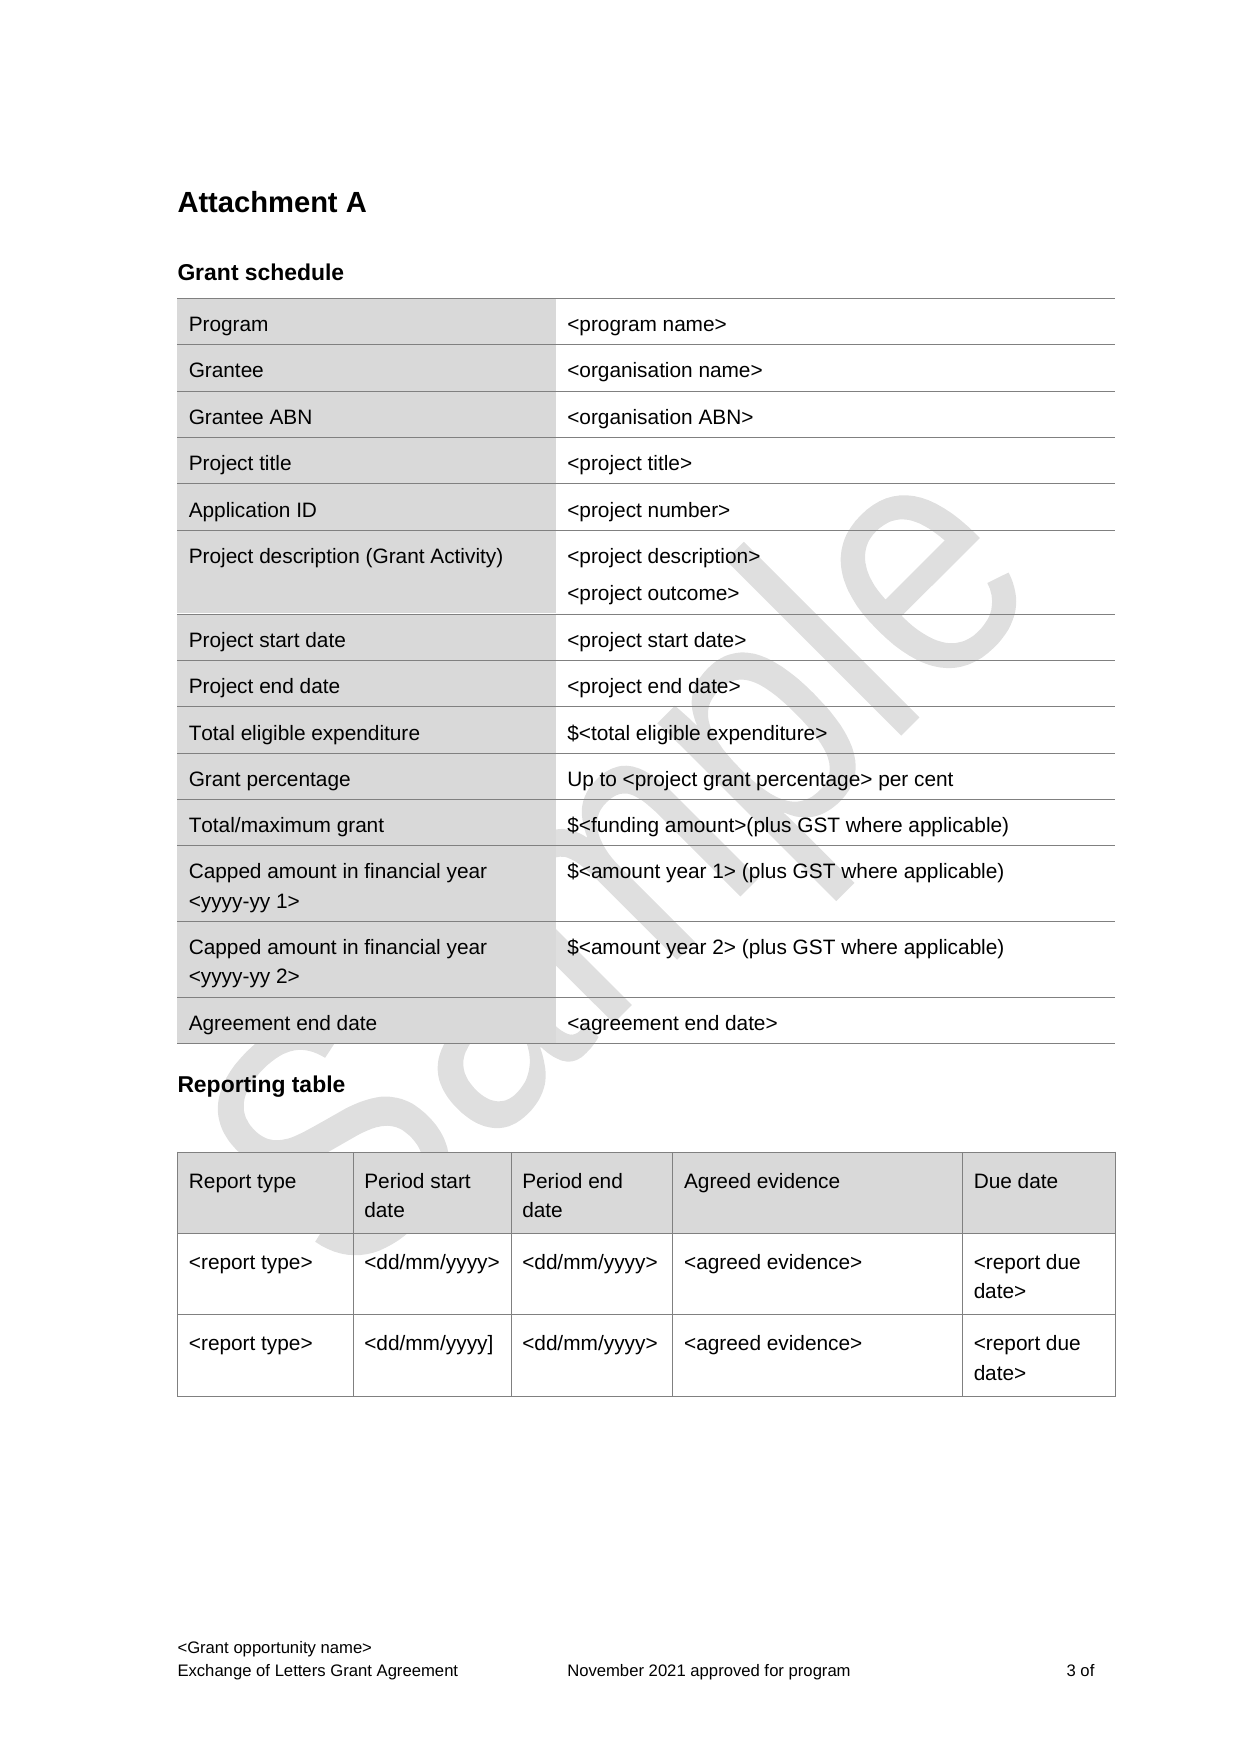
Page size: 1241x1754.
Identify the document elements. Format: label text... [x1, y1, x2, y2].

table_cell <agreement end date> [556, 998, 1115, 1043]
table_cell <project end date> [556, 661, 1115, 706]
table_cell Project end date [177, 661, 556, 706]
table_cell Project start date [177, 615, 556, 660]
table_header Agreed evidence [673, 1153, 962, 1233]
table_cell Agreement end date [177, 998, 556, 1043]
table_cell Grantee ABN [177, 392, 556, 437]
table_header Period start date [354, 1153, 511, 1233]
table_cell <dd/mm/yyyy> [512, 1234, 672, 1314]
table_cell Capped amount in financial year <yyyy-yy 1> [177, 846, 556, 921]
table_cell Project description (Grant Activity) [177, 531, 556, 613]
table_cell <report type> [178, 1234, 353, 1314]
table_cell Project title [177, 438, 556, 483]
table_cell Capped amount in financial year <yyyy-yy 2> [177, 922, 556, 996]
table_cell <project start date> [556, 615, 1115, 660]
table_cell <project description> <project outcome> [556, 531, 1115, 613]
table_cell <report due date> [963, 1315, 1115, 1396]
table_cell <dd/mm/yyyy] [354, 1315, 511, 1396]
subtitle Reporting table [177, 1068, 1092, 1097]
table_header Report type [178, 1153, 353, 1233]
table_cell <dd/mm/yyyy> [512, 1315, 672, 1396]
table_header Program [177, 299, 556, 344]
table_cell $<funding amount>(plus GST where applicable) [556, 800, 1115, 845]
table_cell Total eligible expenditure [177, 707, 556, 753]
table_cell Application ID [177, 484, 556, 530]
table_cell Grant percentage [177, 754, 556, 799]
table_header Due date [963, 1153, 1115, 1233]
table_cell Grantee [177, 345, 556, 391]
table_cell <agreed evidence> [673, 1234, 962, 1314]
table_cell $<amount year 2> (plus GST where applicable) [556, 922, 1115, 996]
table_header Period end date [512, 1153, 672, 1233]
table_cell $<amount year 1> (plus GST where applicable) [556, 846, 1115, 921]
table_cell <dd/mm/yyyy> [354, 1234, 511, 1314]
table_cell Up to <project grant percentage> per cent [556, 754, 1115, 799]
table_cell <organisation name> [556, 345, 1115, 391]
subtitle Attachment A [177, 185, 1092, 219]
table_cell <project number> [556, 484, 1115, 530]
table_header <program name> [556, 299, 1115, 344]
table_cell <report type> [178, 1315, 353, 1396]
table_cell <organisation ABN> [556, 392, 1115, 437]
table_cell $<total eligible expenditure> [556, 707, 1115, 753]
table_cell <report due date> [963, 1234, 1115, 1314]
table_cell Total/maximum grant [177, 800, 556, 845]
table_cell <project title> [556, 438, 1115, 483]
subtitle Grant schedule [177, 256, 1092, 285]
table_cell <agreed evidence> [673, 1315, 962, 1396]
